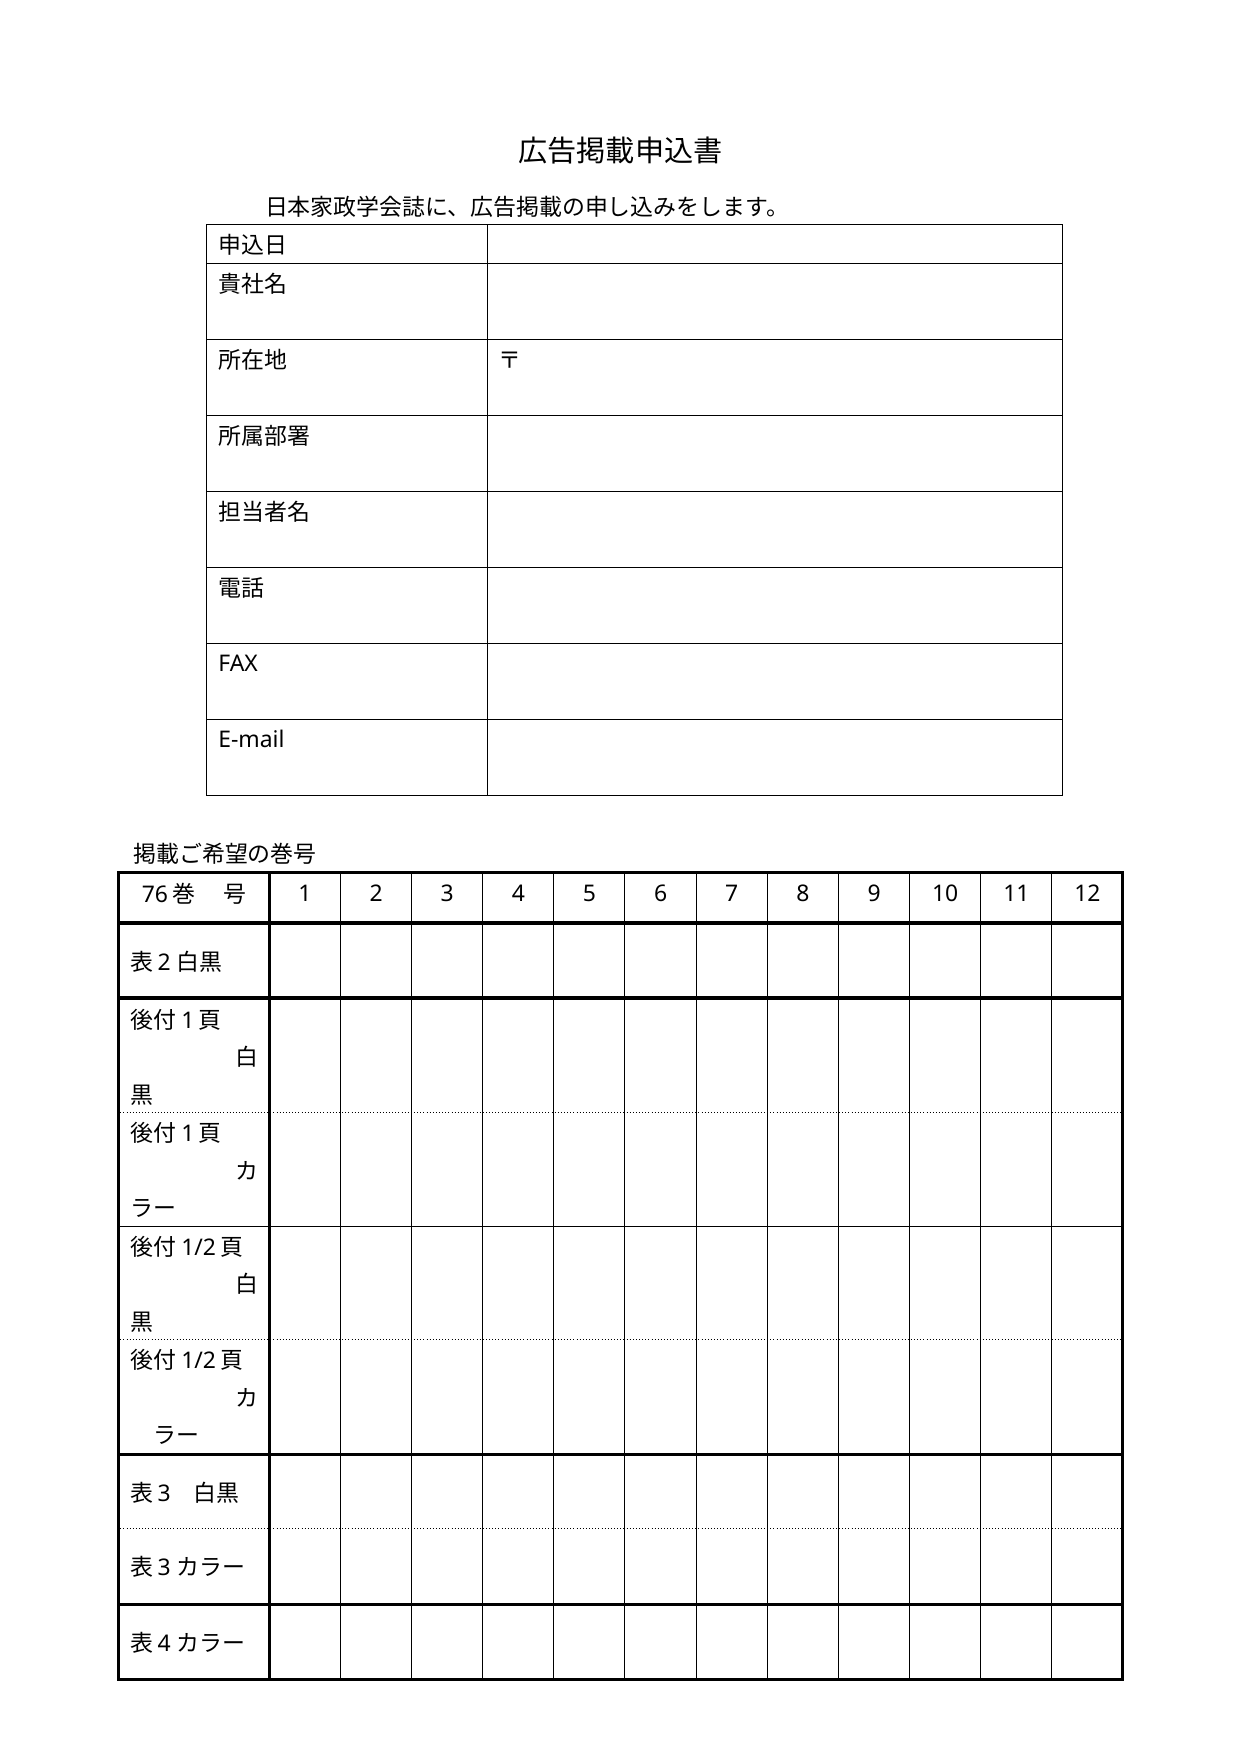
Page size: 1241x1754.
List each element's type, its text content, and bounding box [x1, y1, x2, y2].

table_cell [1052, 1227, 1121, 1339]
table_cell [271, 1528, 340, 1603]
table_cell [341, 1528, 411, 1603]
table_cell [1052, 1339, 1121, 1453]
table_cell [554, 1339, 624, 1453]
table_cell [412, 1112, 482, 1226]
table_cell [554, 1456, 624, 1528]
table_cell [412, 925, 482, 996]
table_cell [488, 568, 1062, 643]
table_cell [910, 1456, 980, 1528]
table_cell [910, 925, 980, 996]
table_cell 電話 [207, 568, 487, 643]
table_cell [981, 925, 1051, 996]
table_cell [341, 1112, 411, 1226]
table_cell 所在地 [207, 340, 487, 415]
table_cell [910, 1528, 980, 1603]
table_cell [839, 1456, 909, 1528]
table_cell [341, 1606, 411, 1678]
table_cell [271, 1456, 340, 1528]
table_header 11 [981, 874, 1051, 921]
table_cell [697, 1339, 767, 1453]
table_cell [981, 1227, 1051, 1339]
table_cell [910, 1112, 980, 1226]
table_cell 貴社名 [207, 264, 487, 339]
table_header 申込日 [207, 225, 487, 263]
table_cell 所属部署 [207, 416, 487, 491]
table_cell [341, 1456, 411, 1528]
table_cell [625, 1456, 696, 1528]
table_cell [554, 925, 624, 996]
table_cell [839, 1528, 909, 1603]
table_cell 表4 カラー [120, 1606, 268, 1678]
table_cell [271, 1606, 340, 1678]
table_header 6 [625, 874, 696, 921]
table_cell [625, 1227, 696, 1339]
table_cell [412, 1227, 482, 1339]
table_cell 表2 白黒 [120, 925, 268, 996]
table_header 76巻 号 [120, 874, 268, 921]
table_cell [271, 1112, 340, 1226]
table_header 12 [1052, 874, 1121, 921]
table_cell [625, 1339, 696, 1453]
table_cell [697, 1227, 767, 1339]
table_cell 後付 1/2頁 白黒 [120, 1227, 268, 1339]
table_cell 〒 [488, 340, 1062, 415]
table_cell [412, 1528, 482, 1603]
table_cell [981, 1606, 1051, 1678]
table_cell [488, 720, 1062, 795]
table_cell E-mail [207, 720, 487, 795]
table_cell [341, 1339, 411, 1453]
table_cell [271, 1227, 340, 1339]
table_header [488, 225, 1062, 263]
table_header 5 [554, 874, 624, 921]
table_cell [625, 1528, 696, 1603]
table_cell [910, 1339, 980, 1453]
table_cell [697, 1528, 767, 1603]
table_header 8 [768, 874, 838, 921]
table_cell [768, 1000, 838, 1112]
table_cell [483, 1339, 553, 1453]
text 広告掲載申込書 [177, 112, 1063, 187]
table_cell [625, 1112, 696, 1226]
table_cell [981, 1112, 1051, 1226]
table_cell [554, 1000, 624, 1112]
table_cell [488, 416, 1062, 491]
table_cell [483, 1000, 553, 1112]
table_cell [483, 1112, 553, 1226]
table_cell [341, 1227, 411, 1339]
table_cell [554, 1528, 624, 1603]
table_cell [483, 1227, 553, 1339]
table_cell [483, 1528, 553, 1603]
table_cell [839, 1227, 909, 1339]
table_cell [488, 644, 1062, 719]
table_cell [768, 925, 838, 996]
table_cell [839, 1000, 909, 1112]
table_cell [488, 264, 1062, 339]
table_header 7 [697, 874, 767, 921]
table_cell FAX [207, 644, 487, 719]
table_cell 表3 白黒 [120, 1456, 268, 1528]
table_header 10 [910, 874, 980, 921]
table_cell [483, 1456, 553, 1528]
table_cell 後付 1頁 カラー [120, 1112, 268, 1226]
table_cell [554, 1606, 624, 1678]
table_cell [483, 1606, 553, 1678]
table_header 2 [341, 874, 411, 921]
table_cell [341, 1000, 411, 1112]
table_cell [697, 1456, 767, 1528]
table_cell [768, 1456, 838, 1528]
table_cell [412, 1000, 482, 1112]
table_cell [768, 1227, 838, 1339]
table_header 9 [839, 874, 909, 921]
table_cell [768, 1112, 838, 1226]
table_cell 後付 1/2頁 カラー [120, 1339, 268, 1453]
table_cell [1052, 1000, 1121, 1112]
table_cell [483, 925, 553, 996]
table_cell [412, 1456, 482, 1528]
table_cell 後付 1頁 白黒 [120, 1000, 268, 1112]
table_cell 担当者名 [207, 492, 487, 567]
table_cell [981, 1000, 1051, 1112]
table_cell [554, 1112, 624, 1226]
table_cell [981, 1528, 1051, 1603]
table_header 3 [412, 874, 482, 921]
text 掲載ご希望の巻号 [133, 833, 1063, 871]
table_cell [910, 1227, 980, 1339]
text 日本家政学会誌に、広告掲載の申し込みをします。 [177, 187, 1063, 224]
table_cell [412, 1339, 482, 1453]
table_cell [768, 1339, 838, 1453]
table_cell [697, 1000, 767, 1112]
table_cell [839, 1606, 909, 1678]
table_cell [625, 1606, 696, 1678]
table_cell [554, 1227, 624, 1339]
table_cell [768, 1606, 838, 1678]
table_cell [625, 925, 696, 996]
table_cell [1052, 1456, 1121, 1528]
table_cell 表3 カラー [120, 1528, 268, 1603]
table_cell [341, 925, 411, 996]
table_header 1 [271, 874, 340, 921]
table_cell [271, 1000, 340, 1112]
table_cell [1052, 1112, 1121, 1226]
table_cell [697, 925, 767, 996]
table_cell [697, 1112, 767, 1226]
table_cell [412, 1606, 482, 1678]
table_cell [625, 1000, 696, 1112]
table_cell [488, 492, 1062, 567]
table_cell [1052, 925, 1121, 996]
table_cell [271, 925, 340, 996]
table_cell [271, 1339, 340, 1453]
table_cell [697, 1606, 767, 1678]
table_header 4 [483, 874, 553, 921]
table_cell [910, 1606, 980, 1678]
table_cell [839, 925, 909, 996]
table_cell [768, 1528, 838, 1603]
table_cell [839, 1339, 909, 1453]
table_cell [1052, 1606, 1121, 1678]
table_cell [981, 1339, 1051, 1453]
table_cell [1052, 1528, 1121, 1603]
table_cell [839, 1112, 909, 1226]
table_cell [981, 1456, 1051, 1528]
table_cell [910, 1000, 980, 1112]
